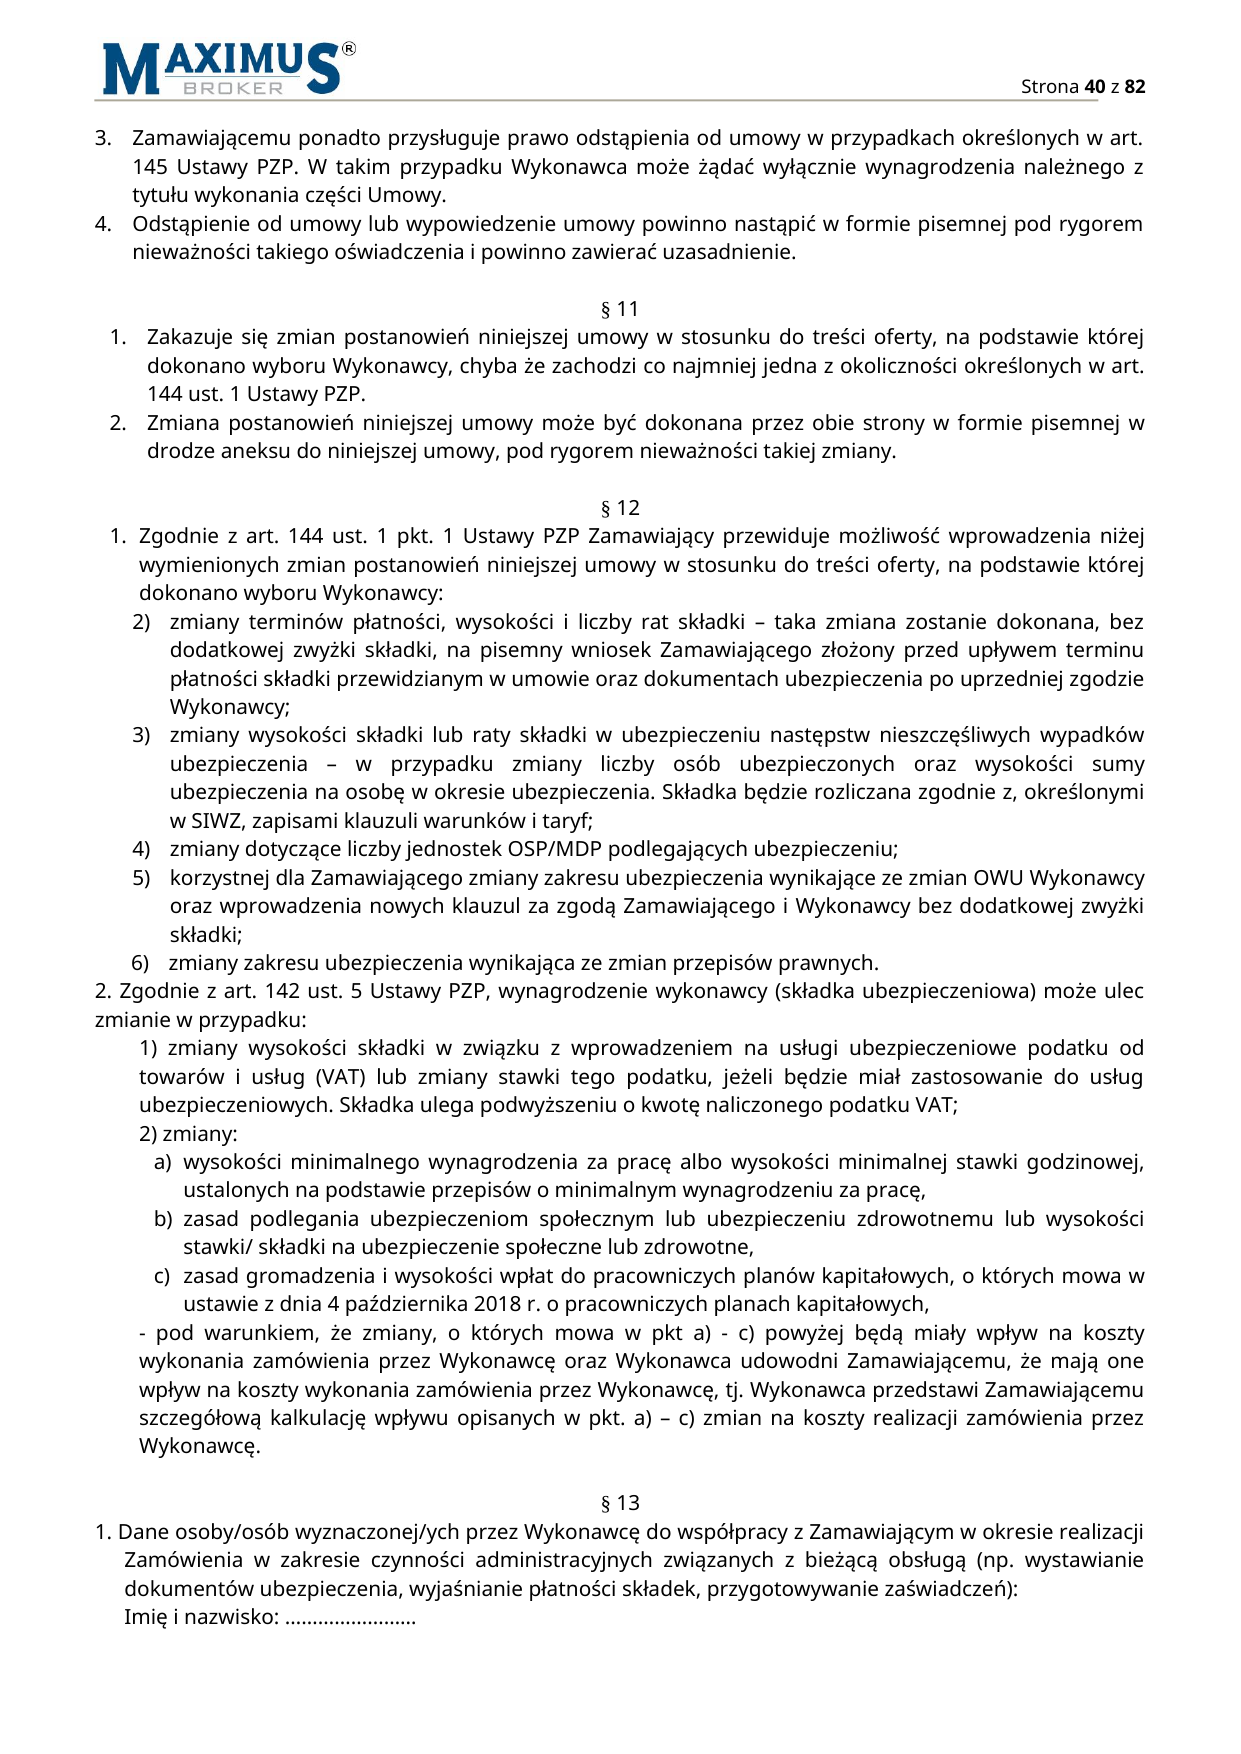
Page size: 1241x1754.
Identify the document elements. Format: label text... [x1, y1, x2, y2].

list 1. Dane osoby/osób wyznaczonej/ych przez Wykonawcę do współpracy z Zamawiającym w okresie realizacji Zamówienia w zakresie czynności administracyjnych związanych z bieżącą obsługą (np. wystawianie dokumentów ubezpieczenia, wyjaśnianie płatności składek, przygotowywanie zaświadczeń): [94, 1517, 1146, 1602]
text 2. Zgodnie z art. 142 ust. 5 Ustawy PZP, wynagrodzenie wykonawcy (składka ubezpieczeniowa) może ulec zmianie w przypadku: [94, 977, 1146, 1033]
list zasad gromadzenia i wysokości wpłat do pracowniczych planów kapitałowych, o których mowa w ustawie z dnia 4 października 2018 r. o pracowniczych planach kapitałowych, [153, 1261, 1146, 1318]
list zasad podlegania ubezpieczeniom społecznym lub ubezpieczeniu zdrowotnemu lub wysokości stawki/ składki na ubezpieczenie społeczne lub zdrowotne, [153, 1204, 1146, 1261]
picture [97, 37, 362, 99]
text 13 [94, 1488, 1146, 1517]
text 1) zmiany wysokości składki w związku z wprowadzeniem na usługi ubezpieczeniowe podatku od towarów i usług (VAT) lub zmiany stawki tego podatku, jeżeli będzie miał zastosowanie do usług ubezpieczeniowych. Składka ulega podwyższeniu o kwotę naliczonego podatku VAT; [139, 1033, 1146, 1119]
list zmiany zakresu ubezpieczenia wynikająca ze zmian przepisów prawnych. [131, 948, 1146, 977]
list Odstąpienie od umowy lub wypowiedzenie umowy powinno nastąpić w formie pisemnej pod rygorem nieważności takiego oświadczenia i powinno zawierać uzasadnienie. [94, 209, 1145, 266]
list Zamawiającemu ponadto przysługuje prawo odstąpienia od umowy w przypadkach określonych w art. 145 Ustawy PZP. W takim przypadku Wykonawca może żądać wyłącznie wynagrodzenia należnego z tytułu wykonania części Umowy. [94, 123, 1145, 209]
list zmiany dotyczące liczby jednostek OSP/MDP podlegających ubezpieczeniu; [132, 834, 1146, 863]
text 2) zmiany: [94, 1119, 1146, 1147]
list korzystnej dla Zamawiającego zmiany zakresu ubezpieczenia wynikające ze zmian OWU Wykonawcy oraz wprowadzenia nowych klauzul za zgodą Zamawiającego i Wykonawcy bez dodatkowej zwyżki składki; [132, 863, 1146, 948]
list Zakazuje się zmian postanowień niniejszej umowy w stosunku do treści oferty, na podstawie której dokonano wyboru Wykonawcy, chyba że zachodzi co najmniej jedna z okoliczności określonych w art. 144 ust. 1 Ustawy PZP. [109, 322, 1146, 408]
text - pod warunkiem, że zmiany, o których mowa w pkt a) - c) powyżej będą miały wpływ na koszty wykonania zamówienia przez Wykonawcę oraz Wykonawca udowodni Zamawiającemu, że mają one wpływ na koszty wykonania zamówienia przez Wykonawcę, tj. Wykonawca przedstawi Zamawiającemu szczegółową kalkulację wpływu opisanych w pkt. a) – c) zmian na koszty realizacji zamówienia przez Wykonawcę. [139, 1318, 1146, 1460]
list wysokości minimalnego wynagrodzenia za pracę albo wysokości minimalnej stawki godzinowej, ustalonych na podstawie przepisów o minimalnym wynagrodzeniu za pracę, [153, 1147, 1146, 1204]
list Zmiana postanowień niniejszej umowy może być dokonana przez obie strony w formie pisemnej w drodze aneksu do niniejszej umowy, pod rygorem nieważności takiej zmiany. [109, 408, 1146, 465]
text 12 [94, 493, 1146, 522]
text 11 [94, 294, 1146, 322]
list zmiany terminów płatności, wysokości i liczby rat składki – taka zmiana zostanie dokonana, bez dodatkowej zwyżki składki, na pisemny wniosek Zamawiającego złożony przed upływem terminu płatności składki przewidzianym w umowie oraz dokumentach ubezpieczenia po uprzedniej zgodzie Wykonawcy; [132, 607, 1146, 721]
list Zgodnie z art. 144 ust. 1 pkt. 1 Ustawy PZP Zamawiający przewiduje możliwość wprowadzenia niżej wymienionych zmian postanowień niniejszej umowy w stosunku do treści oferty, na podstawie której dokonano wyboru Wykonawcy: [109, 522, 1146, 607]
list Imię i nazwisko: …………………… [124, 1602, 1146, 1631]
list zmiany wysokości składki lub raty składki w ubezpieczeniu następstw nieszczęśliwych wypadków ubezpieczenia – w przypadku zmiany liczby osób ubezpieczonych oraz wysokości sumy ubezpieczenia na osobę w okresie ubezpieczenia. Składka będzie rozliczana zgodnie z, określonymi w SIWZ, zapisami klauzuli warunków i taryf; [132, 721, 1146, 834]
